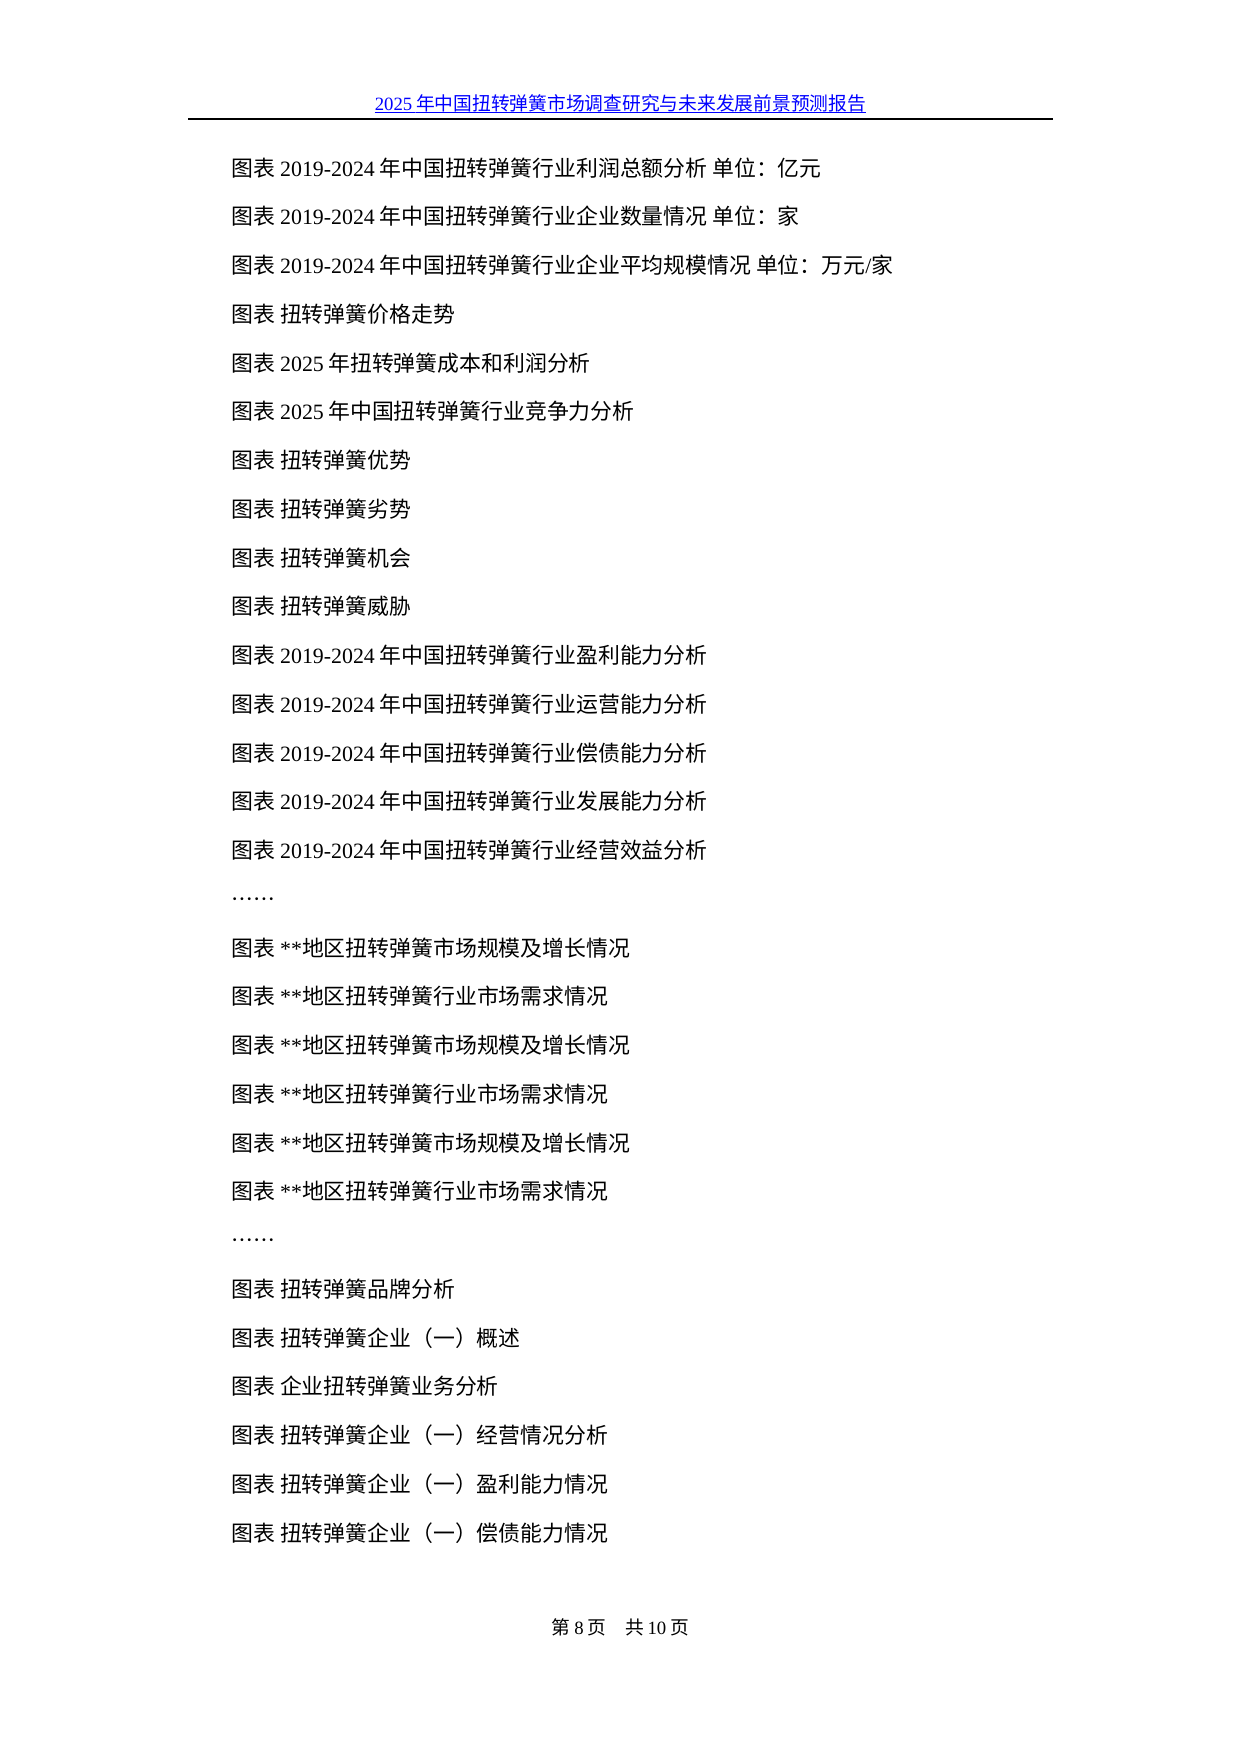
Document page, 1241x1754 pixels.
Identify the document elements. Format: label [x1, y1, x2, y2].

text [187, 150, 1053, 1548]
